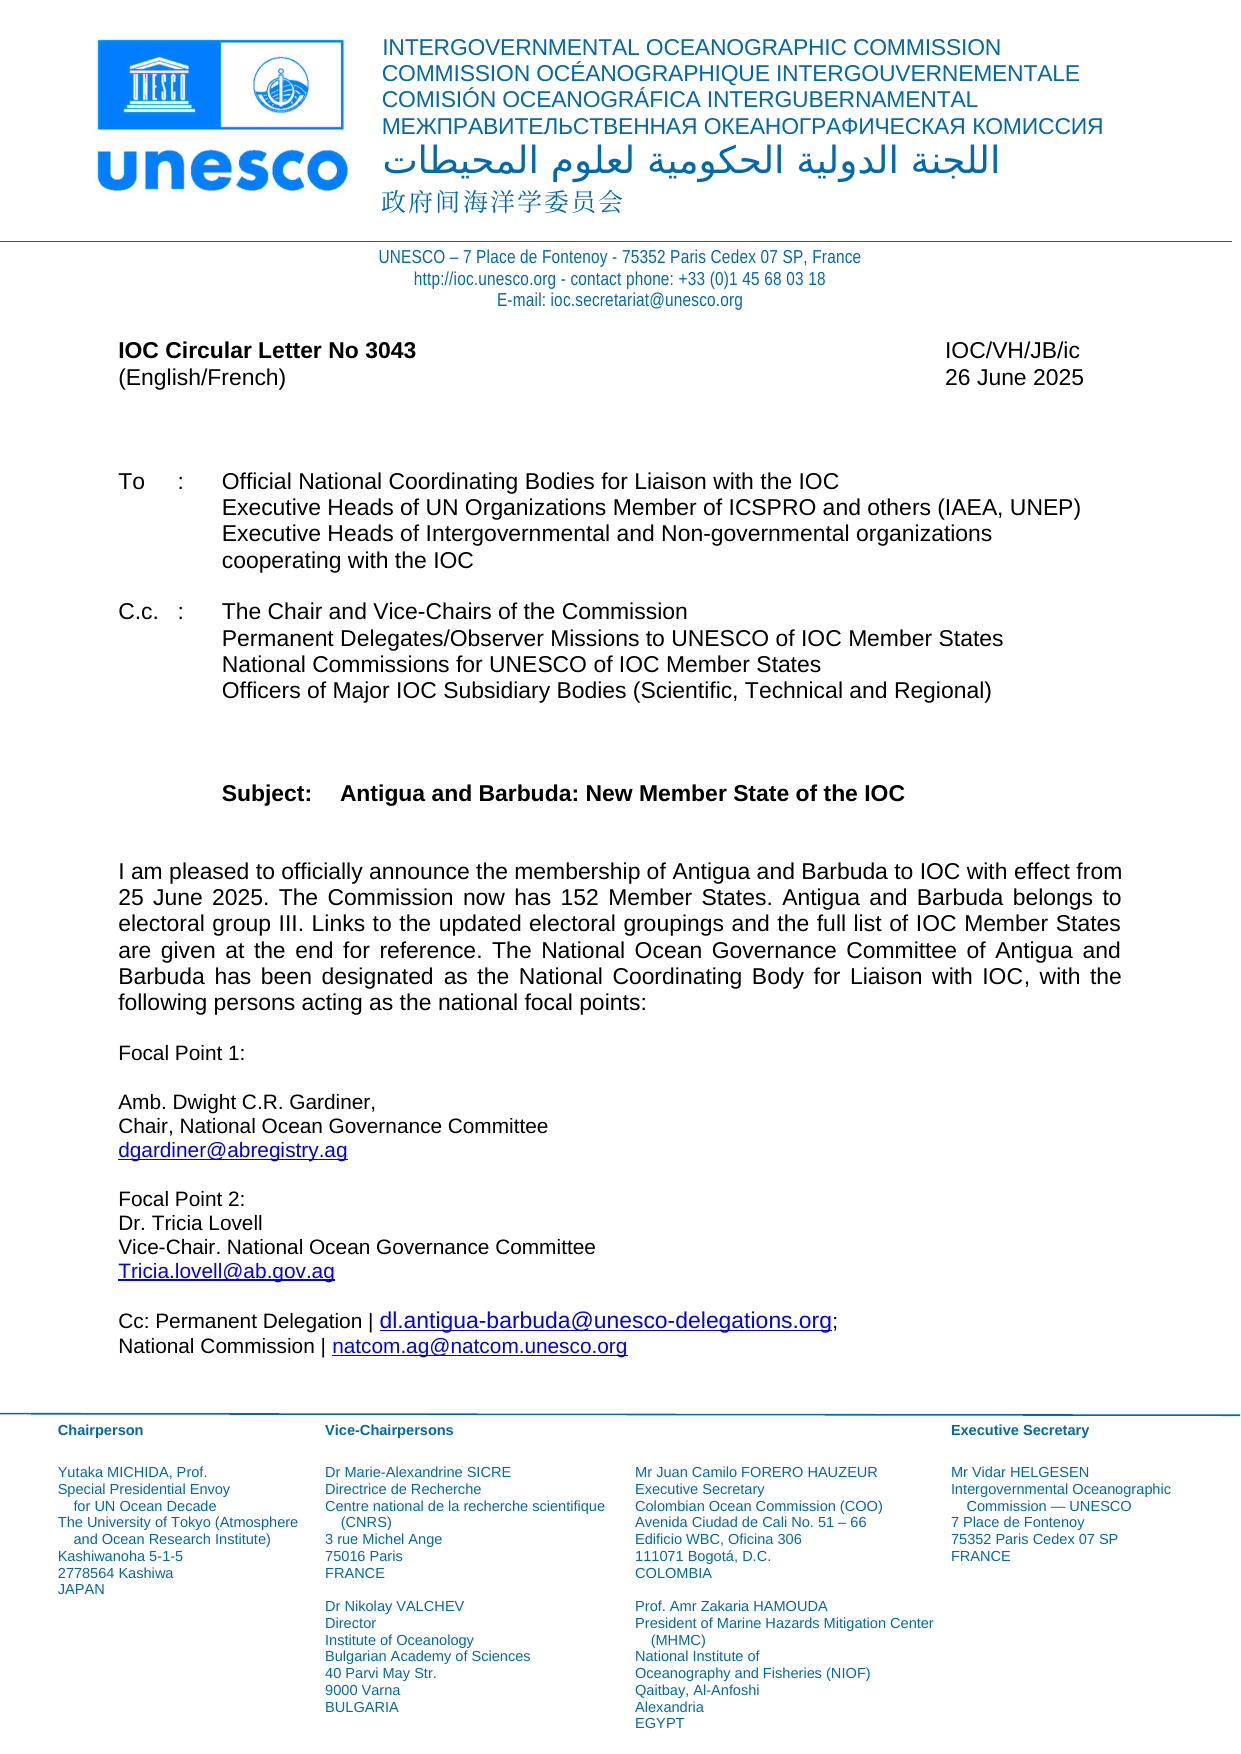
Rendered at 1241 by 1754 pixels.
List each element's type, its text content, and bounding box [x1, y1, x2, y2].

text IOC Circular Letter No 3043 IOC/VH/JB/ic [118, 337, 1122, 364]
text I am pleased to officially announce the membership of Antigua and Barbuda to IOC with effect from 25 June 2025. The Commission now has 152 Member States. Antigua and Barbuda belongs to electoral group III. Links to the updated electoral groupings and the full list of IOC Member States are given at the end for reference. The National Ocean Governance Committee of Antigua and Barbuda has been designated as the National Coordinating Body for Liaison with IOC, with the following persons acting as the national focal points: [118, 858, 1122, 1016]
text To : Official National Coordinating Bodies for Liaison with the IOC Executive Heads of UN Organizations Member of ICSPRO and others (IAEA, UNEP) Executive Heads of Intergovernmental and Non-governmental organizations cooperating with the IOC [118, 468, 1122, 573]
text C.c. : The Chair and Vice-Chairs of the Commission Permanent Delegates/Observer Missions to UNESCO of IOC Member States National Commissions for UNESCO of IOC Member States Officers of Major IOC Subsidiary Bodies (Scientific, Technical and Regional) [118, 598, 1122, 703]
text Focal Point 2: Dr. Tricia Lovell Vice-Chair. National Ocean Governance Committee Tricia.lovell@ab.gov.ag [118, 1187, 1122, 1282]
text Amb. Dwight C.R. Gardiner, Chair, National Ocean Governance Committee dgardiner@abregistry.ag [118, 1090, 1122, 1162]
text Focal Point 1: [118, 1041, 1122, 1065]
picture [78, 21, 362, 209]
text Cc: Permanent Delegation | dl.antigua-barbuda@unesco-delegations.org; National Commission | natcom.ag@natcom.unesco.org [118, 1307, 1122, 1358]
text Subject: Antigua and Barbuda: New Member State of the IOC [222, 780, 1122, 806]
text (English/French) 26 June 2025 [118, 364, 1122, 390]
